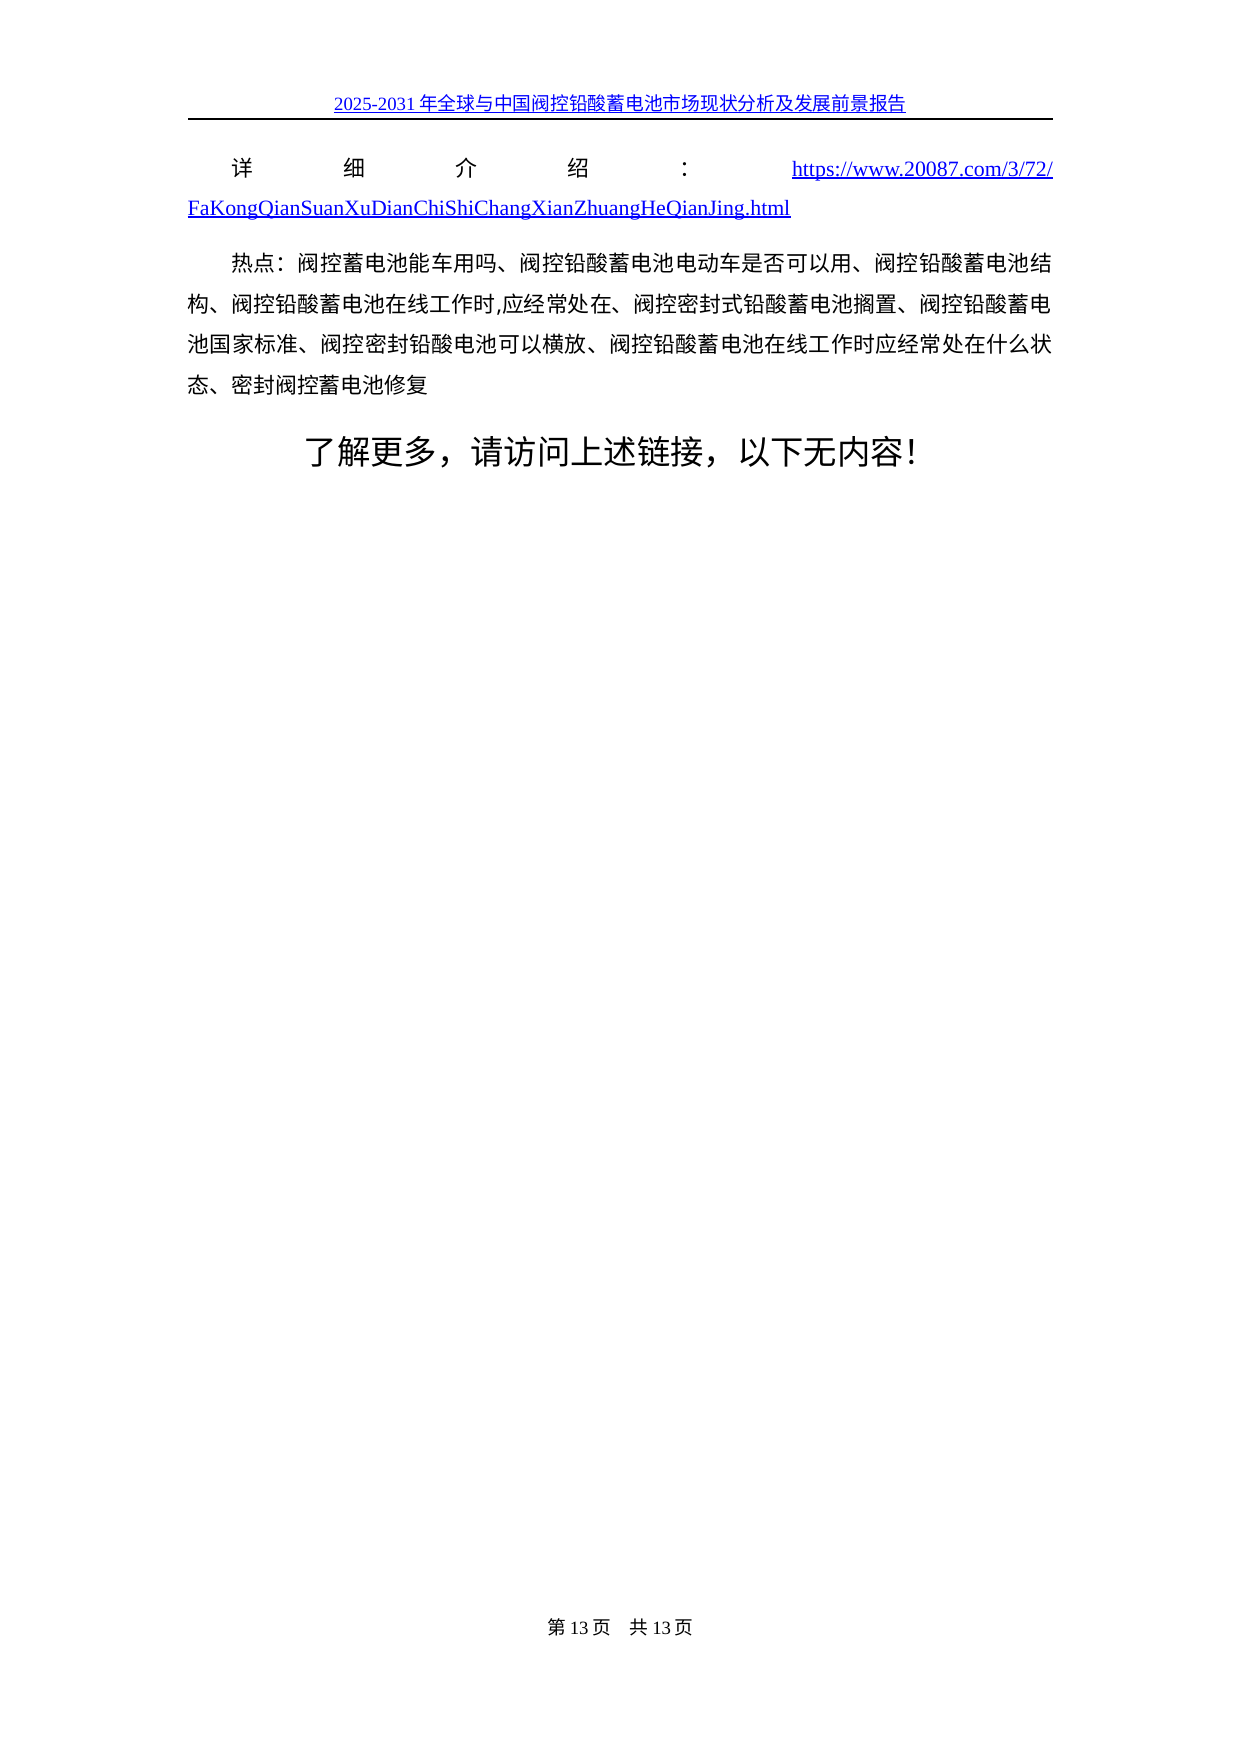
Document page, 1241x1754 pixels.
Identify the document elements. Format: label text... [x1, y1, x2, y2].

title 了解更多，请访问上述链接，以下无内容！ [187, 418, 1053, 483]
text 详细介绍：https://www.20087.com/3/72/FaKongQianSuanXuDianChiShiChangXianZhuangHeQianJing.html [187, 150, 1053, 223]
text 热点：阀控蓄电池能车用吗、阀控铅酸蓄电池电动车是否可以用、阀控铅酸蓄电池结构、阀控铅酸蓄电池在线工作时,应经常处在、阀控密封式铅酸蓄电池搁置、阀控铅酸蓄电池国家标准、阀控密封铅酸电池可以横放、阀控铅酸蓄电池在线工作时应经常处在什么状态、密封阀控蓄电池修复 [187, 246, 1053, 400]
